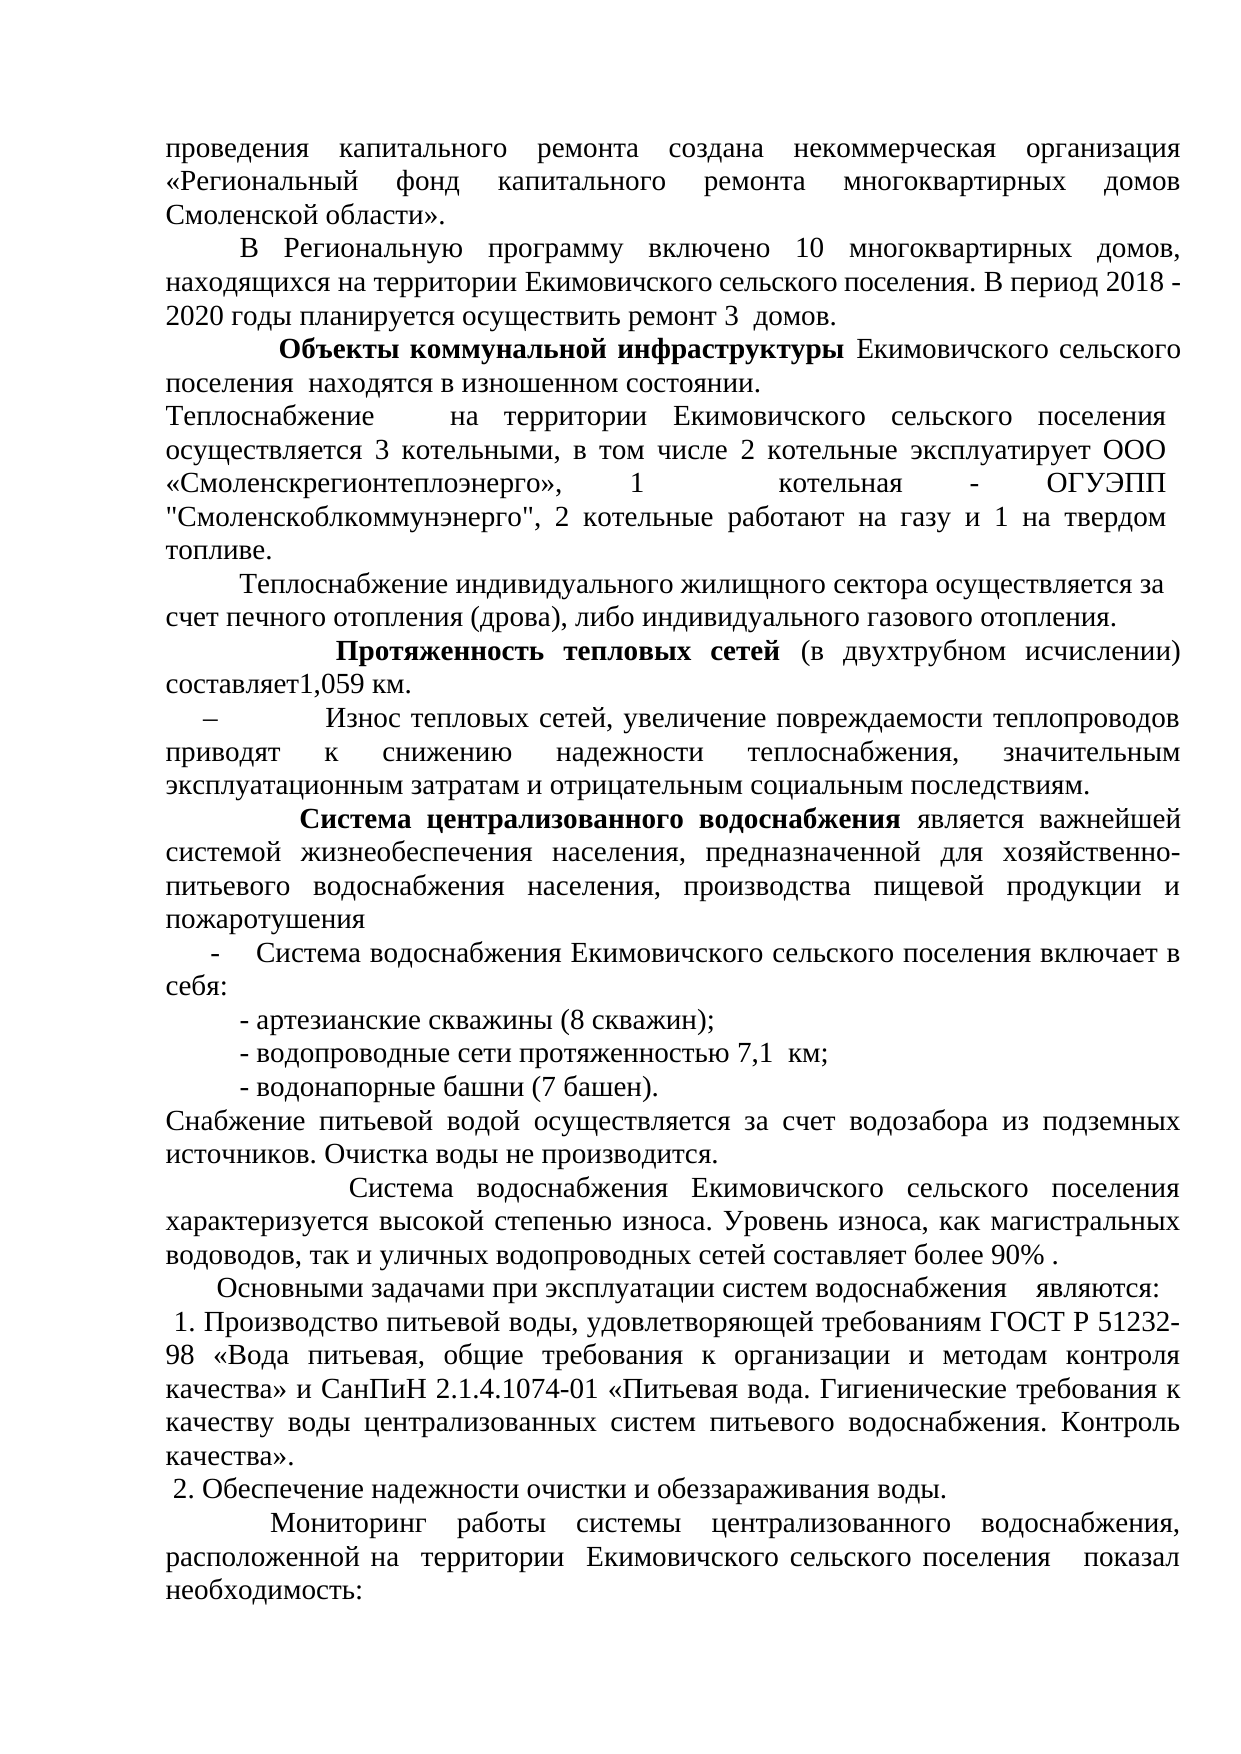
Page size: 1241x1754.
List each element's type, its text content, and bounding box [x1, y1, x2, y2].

list Износ тепловых сетей, увеличение повреждаемости теплопроводов приводят к снижению надежности теплоснабжения, значительным эксплуатационным затратам и отрицательным социальным последствиям. [165, 700, 1181, 801]
text - Система водоснабжения Екимовичского сельского поселения включает в себя: [165, 935, 1181, 1002]
list Теплоснабжение на территории Екимовичского сельского поселения осуществляется 3 котельными, в том числе 2 котельные эксплуатирует ООО «Смоленскрегионтеплоэнерго», 1 котельная - ОГУЭПП "Смоленскоблкоммунэнерго", 2 котельные работают на газу и 1 на твердом топливе. [165, 398, 1166, 566]
text Объекты коммунальной инфраструктуры Екимовичского сельского поселения находятся в изношенном состоянии. [165, 331, 1181, 398]
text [165, 130, 1181, 231]
text Система централизованного водоснабжения является важнейшей системой жизнеобеспечения населения, предназначенной для хозяйственно-питьевого водоснабжения населения, производства пищевой продукции и пожаротушения [165, 801, 1181, 935]
text Протяженность тепловых сетей (в двухтрубном исчислении) составляет1,059 км. [165, 633, 1181, 700]
text Мониторинг работы системы централизованного водоснабжения, расположенной на территории Екимовичского сельского поселения показал необходимость: [165, 1505, 1181, 1606]
text Снабжение питьевой водой осуществляется за счет водозабора из подземных источников. Очистка воды не производится. [165, 1103, 1181, 1170]
text - артезианские скважины (8 скважин); [165, 1002, 1181, 1036]
list Теплоснабжение индивидуального жилищного сектора осуществляется за счет печного отопления (дрова), либо индивидуального газового отопления. [165, 566, 1166, 633]
text 1. Производство питьевой воды, удовлетворяющей требованиям ГОСТ Р 51232-98 «Вода питьевая, общие требования к организации и методам контроля качества» и СанПиН 2.1.4.1074-01 «Питьевая вода. Гигиенические требования к качеству воды централизованных систем питьевого водоснабжения. Контроль качества». [165, 1304, 1181, 1472]
text Система водоснабжения Екимовичского сельского поселения характеризуется высокой степенью износа. Уровень износа, как магистральных водоводов, так и уличных водопроводных сетей составляет более 90% . [165, 1170, 1181, 1270]
text - водопроводные сети протяженностью 7,1 км; [165, 1036, 1181, 1069]
text - водонапорные башни (7 башен). [165, 1069, 1181, 1103]
text В Региональную программу включено 10 многоквартирных домов, находящихся на территории Екимовичского сельского поселения. В период 2018 -2020 годы планируется осуществить ремонт 3 домов. [165, 231, 1181, 331]
text Основными задачами при эксплуатации систем водоснабжения являются: [165, 1270, 1181, 1304]
text 2. Обеспечение надежности очистки и обеззараживания воды. [165, 1472, 1181, 1505]
